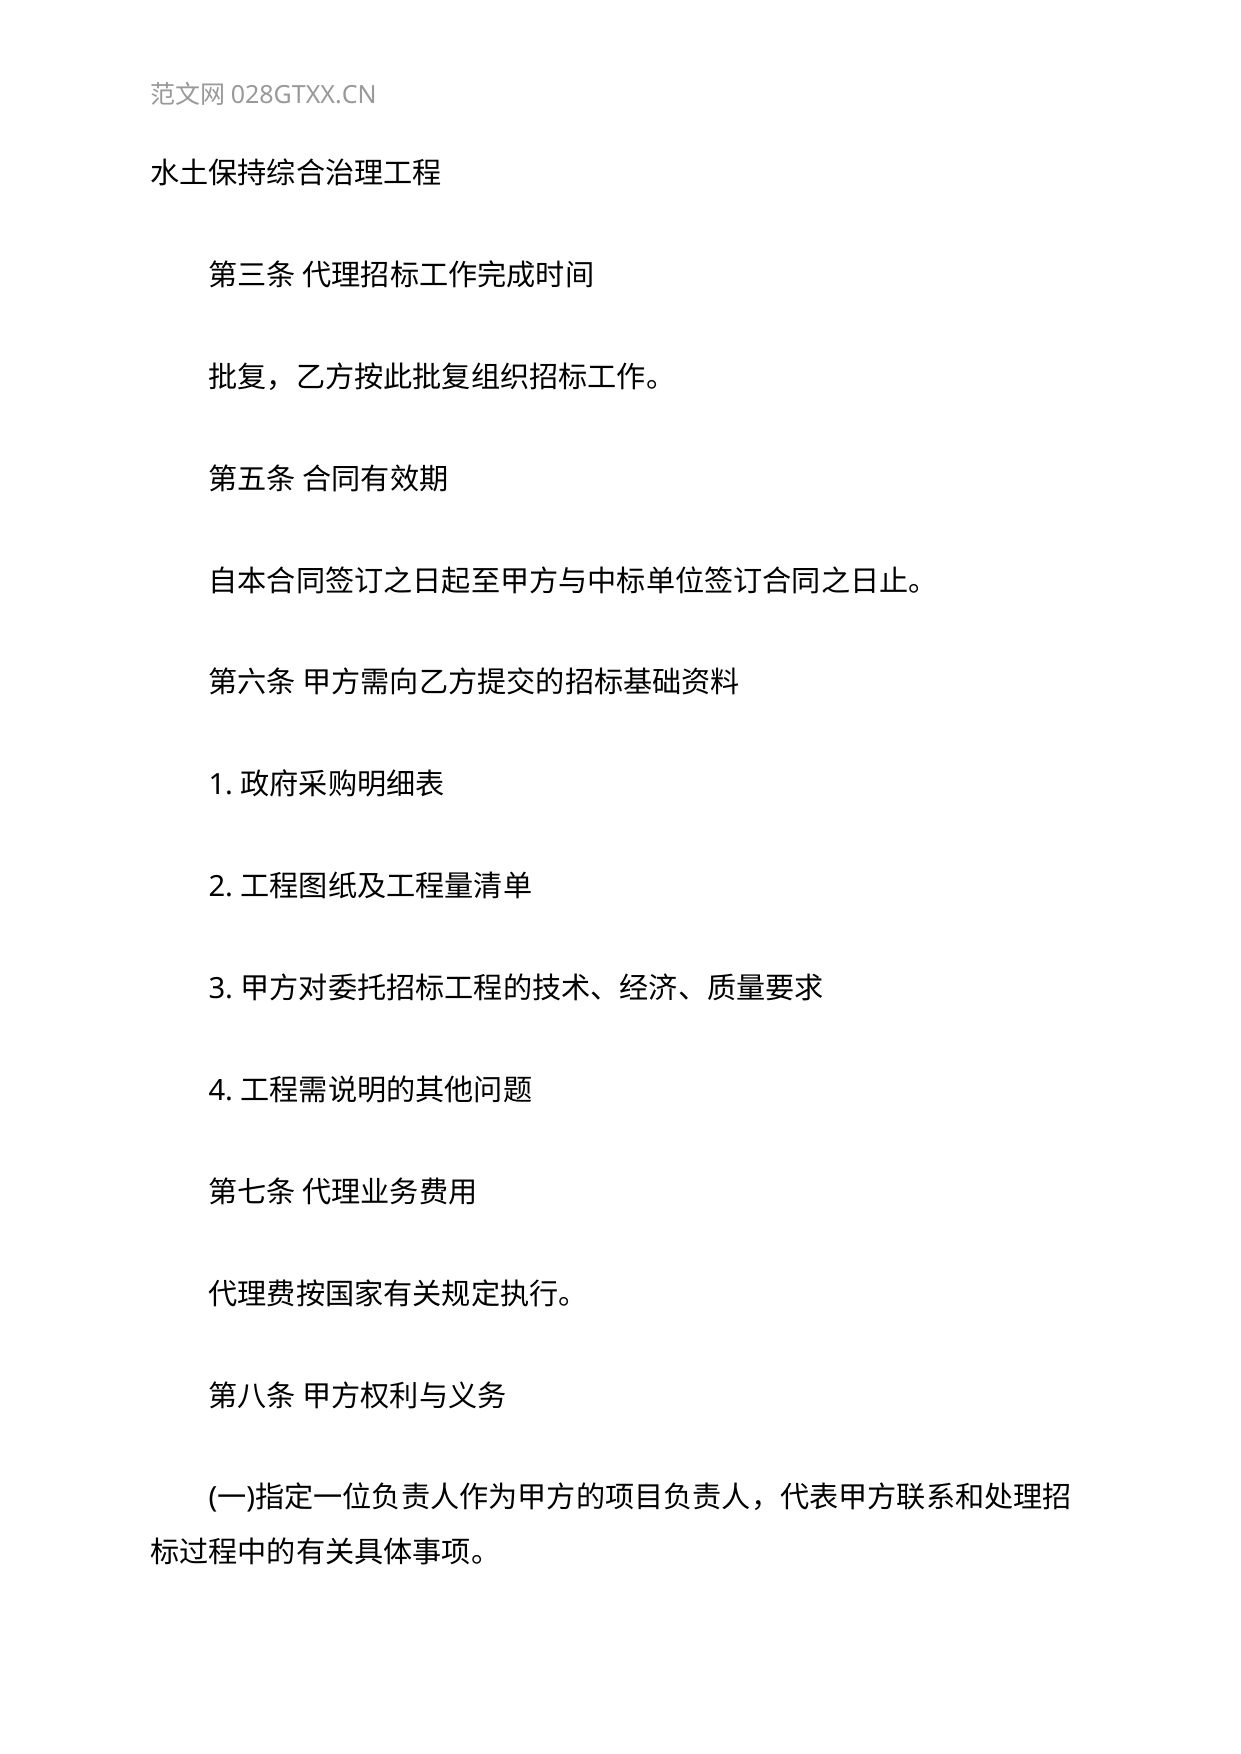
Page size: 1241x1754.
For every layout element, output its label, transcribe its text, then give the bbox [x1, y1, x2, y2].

text 代理费按国家有关规定执行。 [150, 1270, 1090, 1313]
text 4. 工程需说明的其他问题 [150, 1067, 1090, 1109]
text 2. 工程图纸及工程量清单 [150, 863, 1090, 905]
text 3. 甲方对委托招标工程的技术、经济、质量要求 [150, 964, 1090, 1007]
text 第六条 甲方需向乙方提交的招标基础资料 [150, 659, 1090, 701]
text 第八条 甲方权利与义务 [150, 1372, 1090, 1414]
text 批复，乙方按此批复组织招标工作。 [150, 353, 1090, 396]
text 自本合同签订之日起至甲方与中标单位签订合同之日止。 [150, 557, 1090, 599]
text 1. 政府采购明细表 [150, 761, 1090, 803]
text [150, 150, 1090, 192]
text (一)指定一位负责人作为甲方的项目负责人，代表甲方联系和处理招标过程中的有关具体事项。 [150, 1474, 1090, 1571]
text 第三条 代理招标工作完成时间 [150, 252, 1090, 294]
text 第五条 合同有效期 [150, 455, 1090, 498]
text 第七条 代理业务费用 [150, 1168, 1090, 1211]
